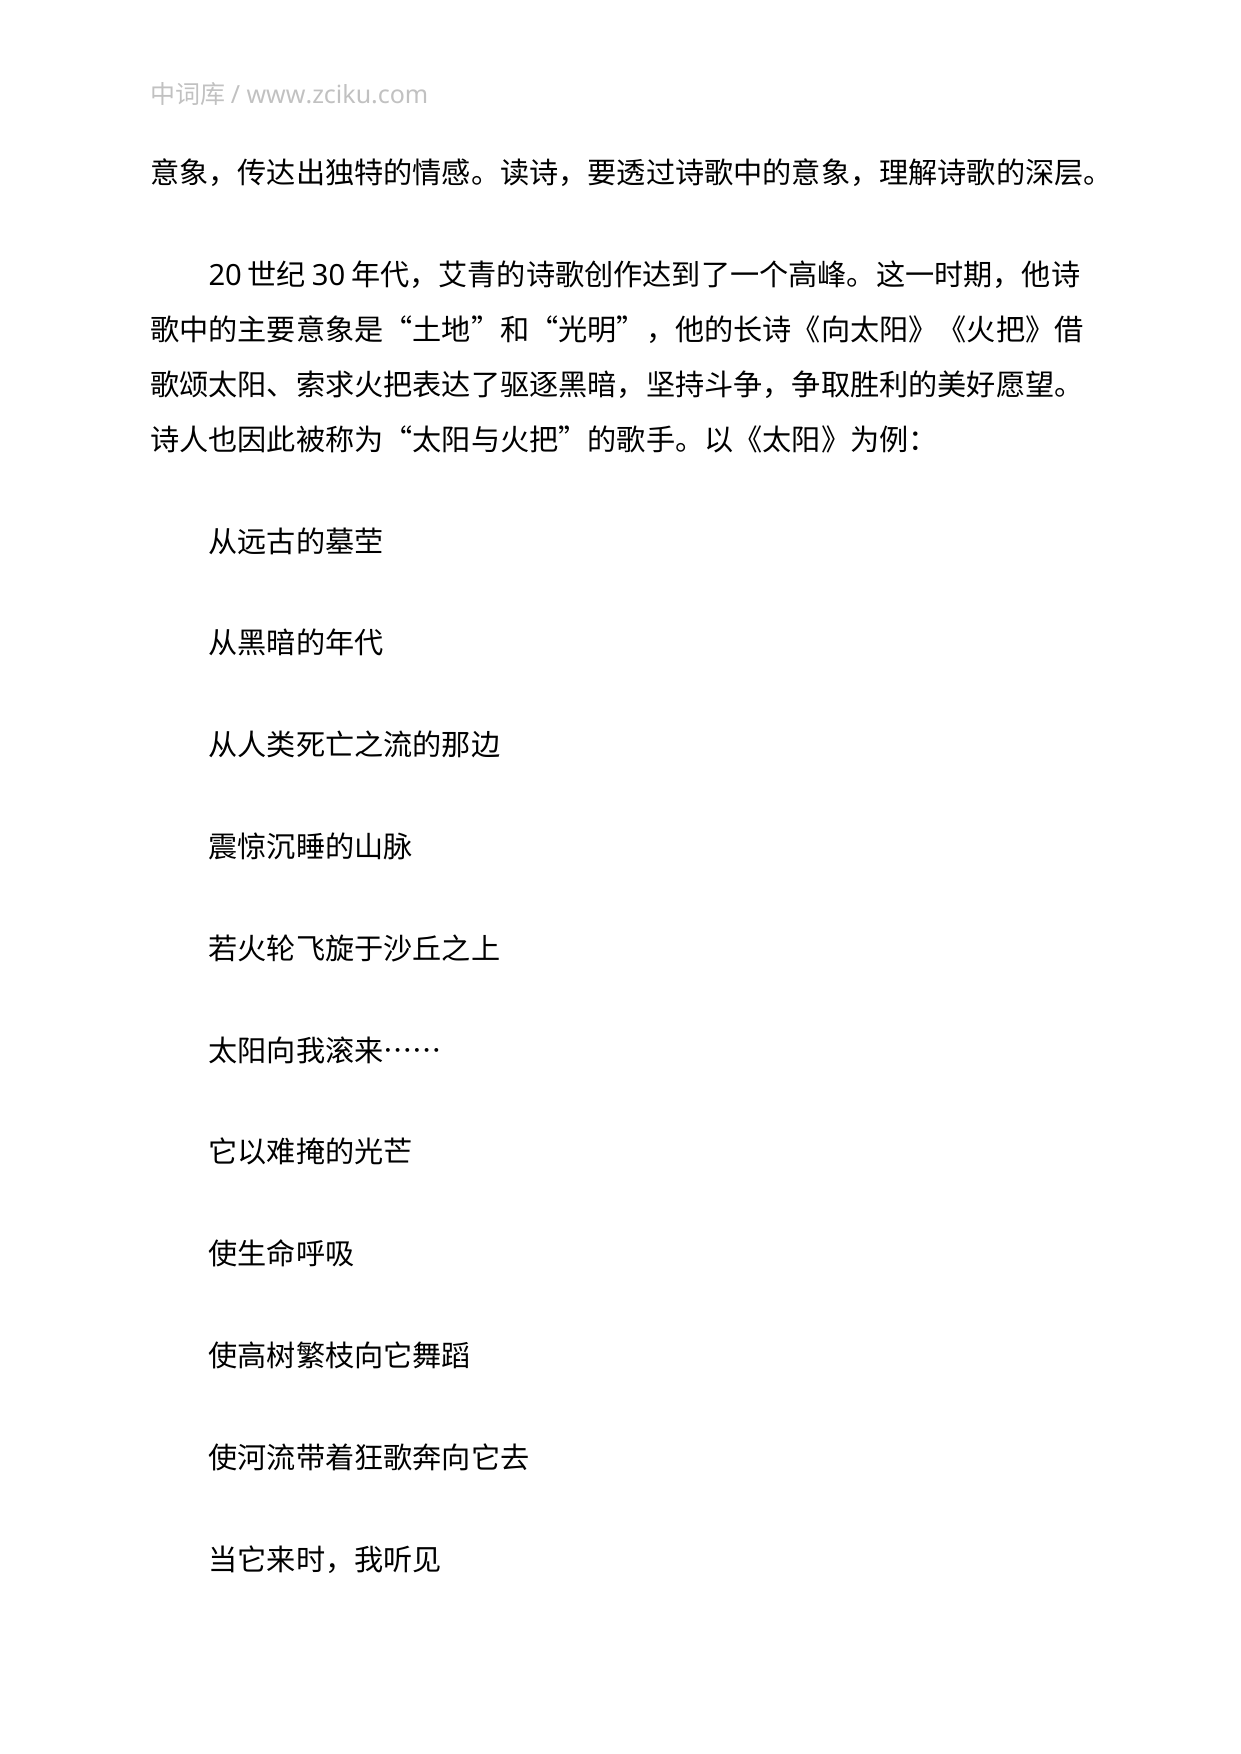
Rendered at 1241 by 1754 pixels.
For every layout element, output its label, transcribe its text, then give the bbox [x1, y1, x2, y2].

text 20世纪30年代，艾青的诗歌创作达到了一个高峰。这一时期，他诗歌中的主要意象是“土地”和“光明”，他的长诗《向太阳》《火把》借歌颂太阳、索求火把表达了驱逐黑暗，坚持斗争，争取胜利的美好愿望。诗人也因此被称为“太阳与火把”的歌手。以《太阳》为例： [150, 252, 1090, 459]
text 它以难掩的光芒 [150, 1129, 1090, 1171]
text 从远古的墓茔 [150, 518, 1090, 561]
text 从人类死亡之流的那边 [150, 722, 1090, 764]
text 使河流带着狂歌奔向它去 [150, 1434, 1090, 1477]
text 从黑暗的年代 [150, 620, 1090, 662]
text 太阳向我滚来…… [150, 1027, 1090, 1069]
text 使高树繁枝向它舞蹈 [150, 1332, 1090, 1375]
text 震惊沉睡的山脉 [150, 824, 1090, 866]
text 使生命呼吸 [150, 1231, 1090, 1273]
text 若火轮飞旋于沙丘之上 [150, 925, 1090, 968]
text 当它来时，我听见 [150, 1536, 1090, 1578]
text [150, 150, 1090, 192]
